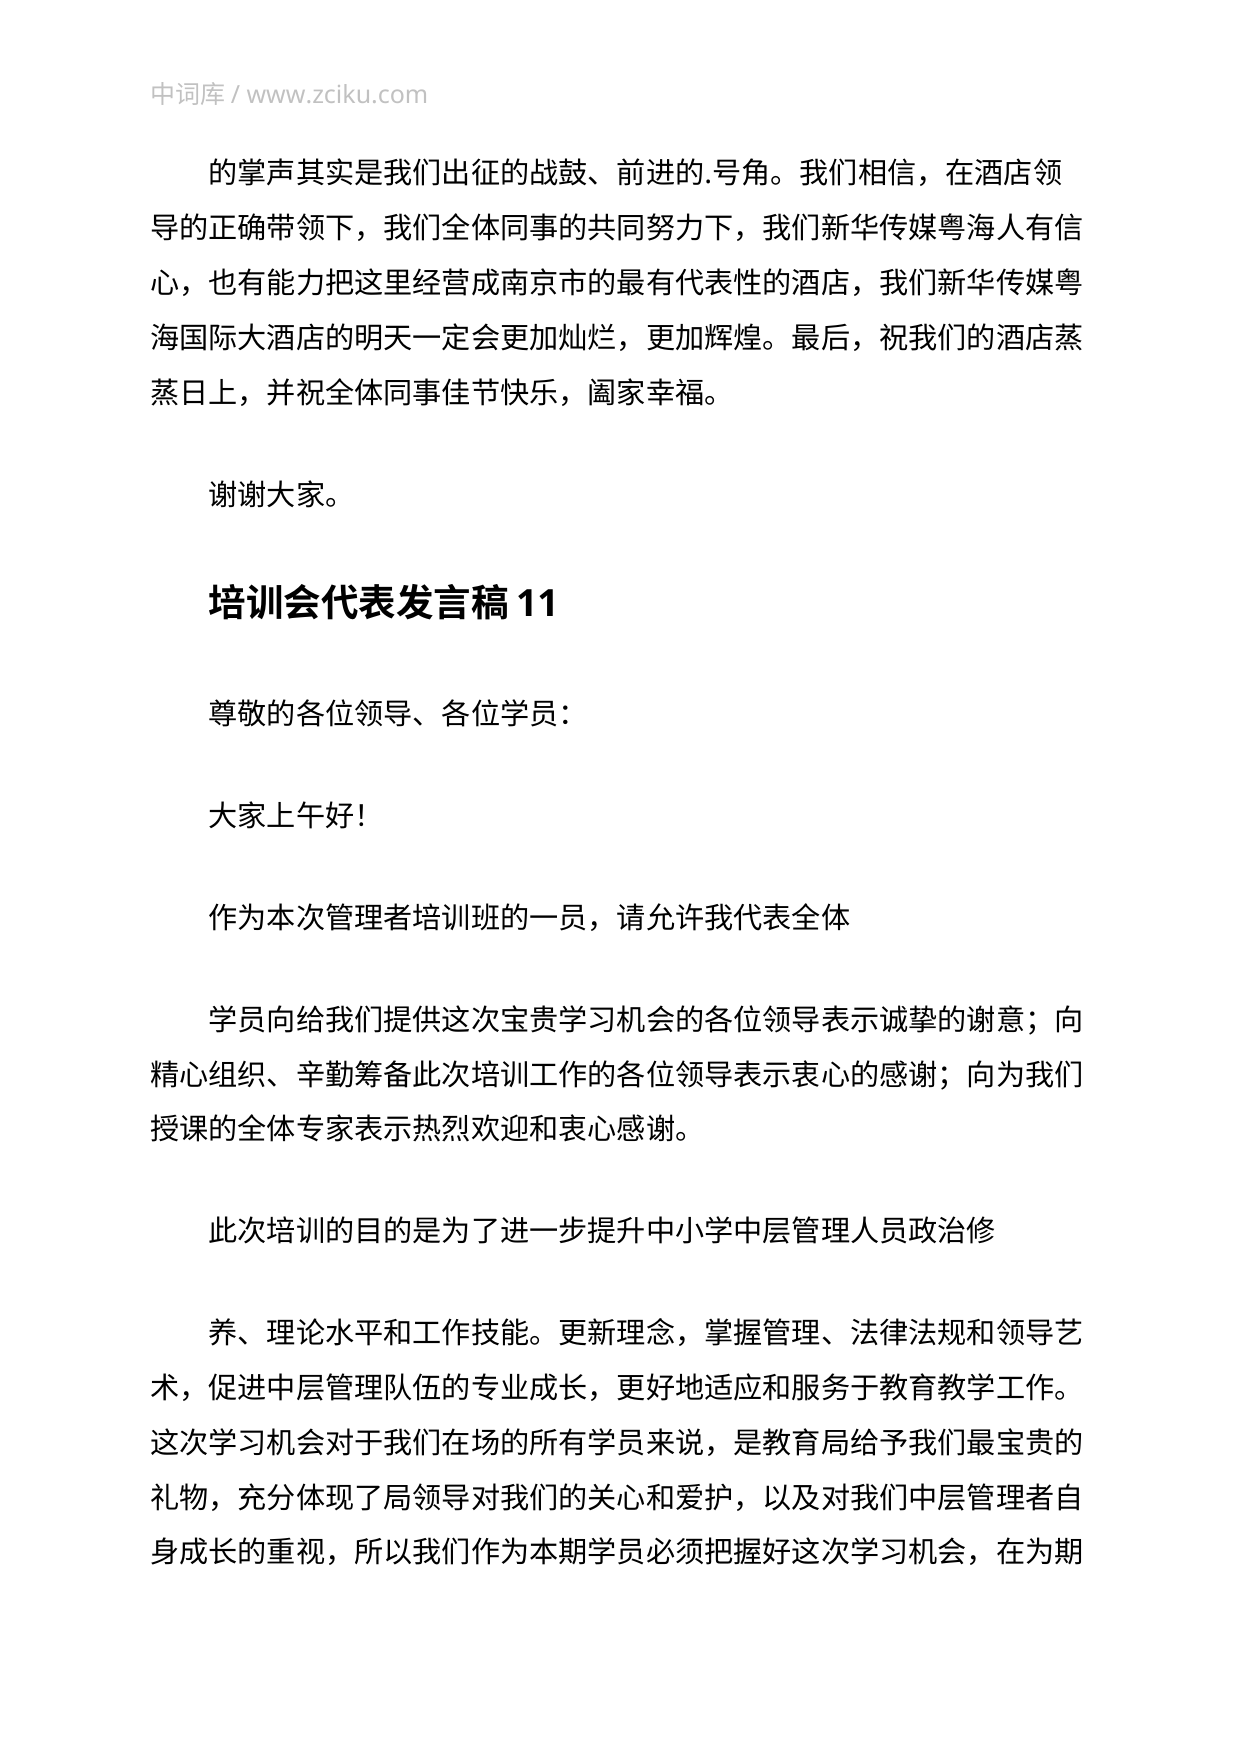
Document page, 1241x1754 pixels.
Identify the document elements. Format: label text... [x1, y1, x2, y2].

text 大家上午好！ [150, 793, 1090, 835]
text 尊敬的各位领导、各位学员： [150, 691, 1090, 733]
text 作为本次管理者培训班的一员，请允许我代表全体 [150, 894, 1090, 937]
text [150, 1309, 1090, 1571]
text 谢谢大家。 [150, 471, 1090, 514]
text 学员向给我们提供这次宝贵学习机会的各位领导表示诚挚的谢意；向精心组织、辛勤筹备此次培训工作的各位领导表示衷心的感谢；向为我们授课的全体专家表示热烈欢迎和衷心感谢。 [150, 996, 1090, 1148]
text 培训会代表发言稿11 [150, 573, 1090, 628]
text 此次培训的目的是为了进一步提升中小学中层管理人员政治修 [150, 1208, 1090, 1250]
text 的掌声其实是我们出征的战鼓、前进的.号角。我们相信，在酒店领导的正确带领下，我们全体同事的共同努力下，我们新华传媒粤海人有信心，也有能力把这里经营成南京市的最有代表性的酒店，我们新华传媒粤海国际大酒店的明天一定会更加灿烂，更加辉煌。最后，祝我们的酒店蒸蒸日上，并祝全体同事佳节快乐，阖家幸福。 [150, 150, 1090, 412]
